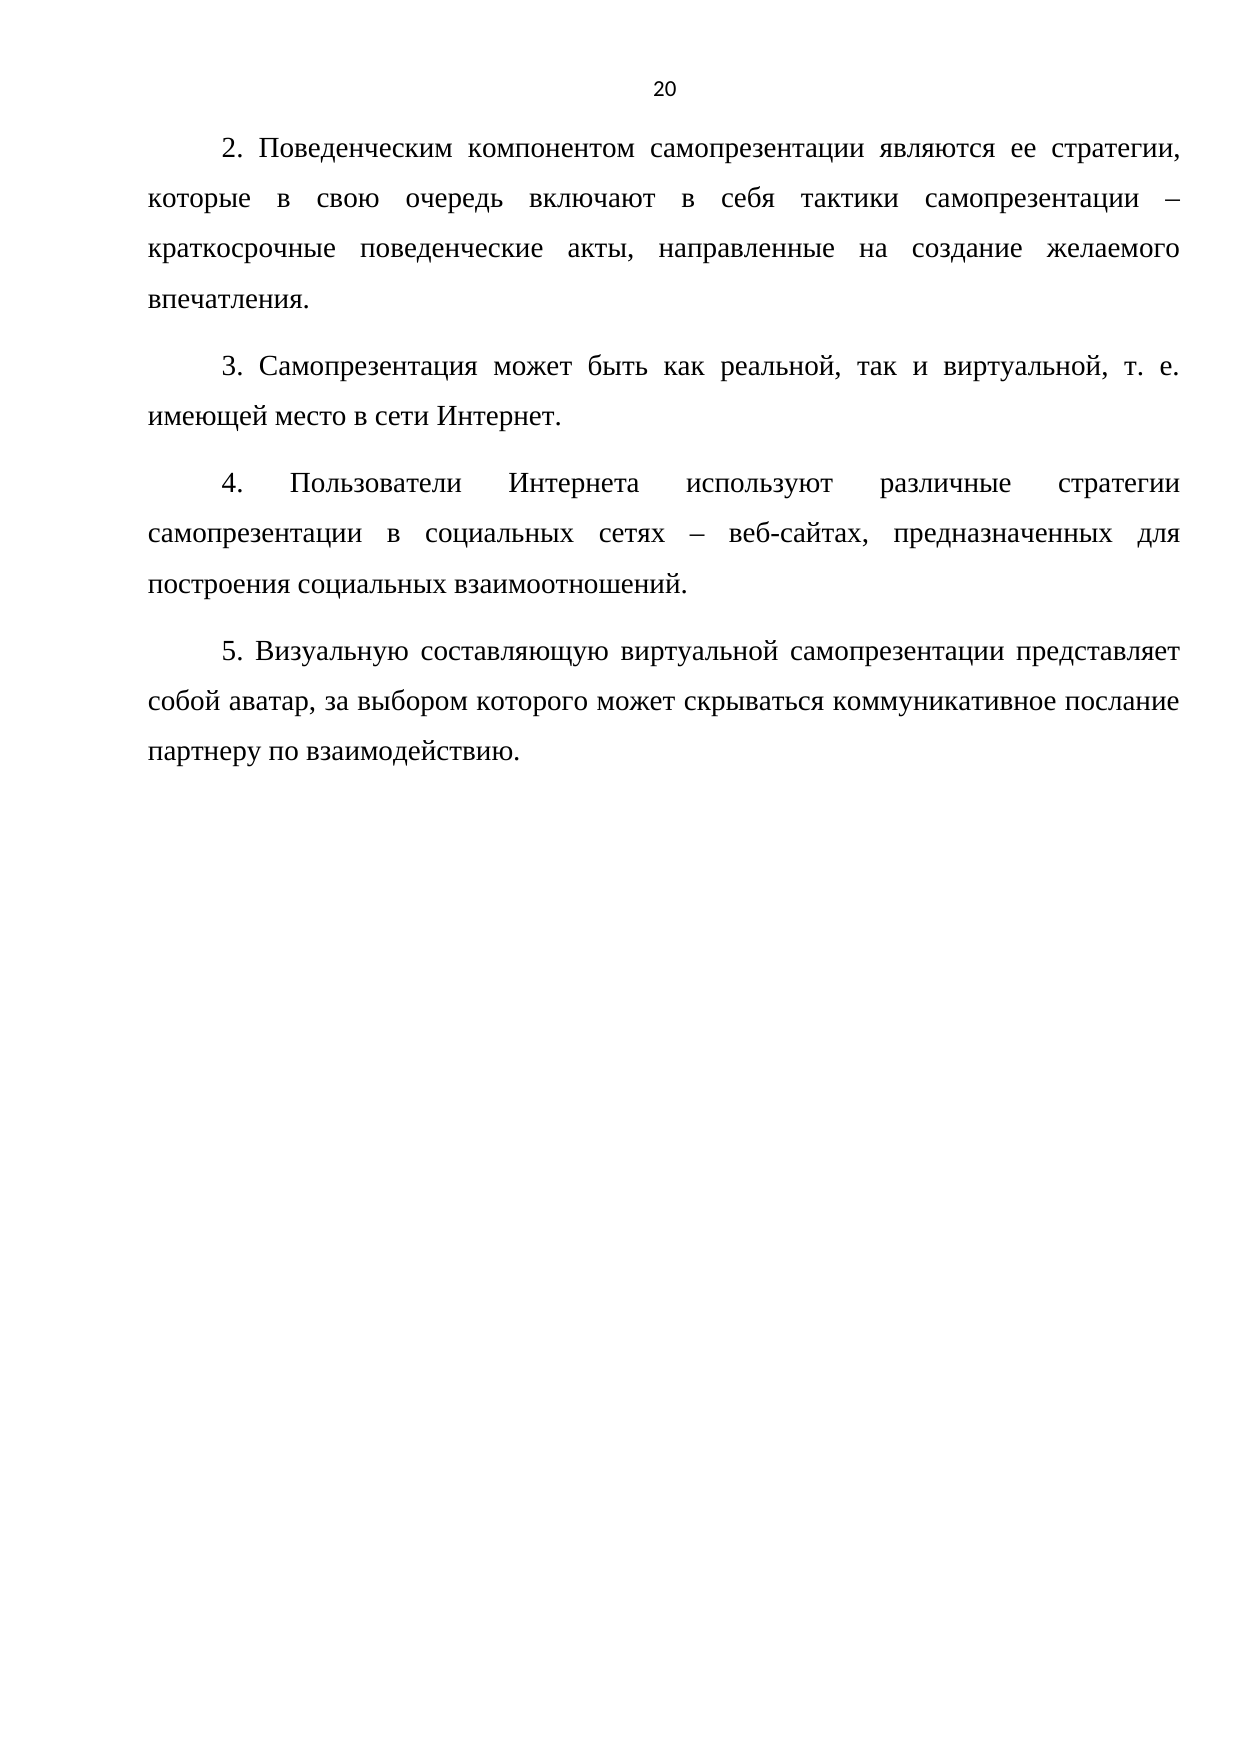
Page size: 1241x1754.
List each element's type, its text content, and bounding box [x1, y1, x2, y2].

text 2. Поведенческим компонентом самопрезентации являются ее стратегии, которые в свою очередь включают в себя тактики самопрезентации – краткосрочные поведенческие акты, направленные на создание желаемого впечатления. [148, 130, 1181, 314]
text 5. Визуальную составляющую виртуальной самопрезентации представляет собой аватар, за выбором которого может скрываться коммуникативное послание партнеру по взаимодействию. [148, 633, 1181, 767]
text 3. Самопрезентация может быть как реальной, так и виртуальной, т. е. имеющей место в сети Интернет. [148, 348, 1181, 432]
text 4. Пользователи Интернета используют различные стратегии самопрезентации в социальных сетях – веб-сайтах, предназначенных для построения социальных взаимоотношений. [148, 465, 1181, 599]
